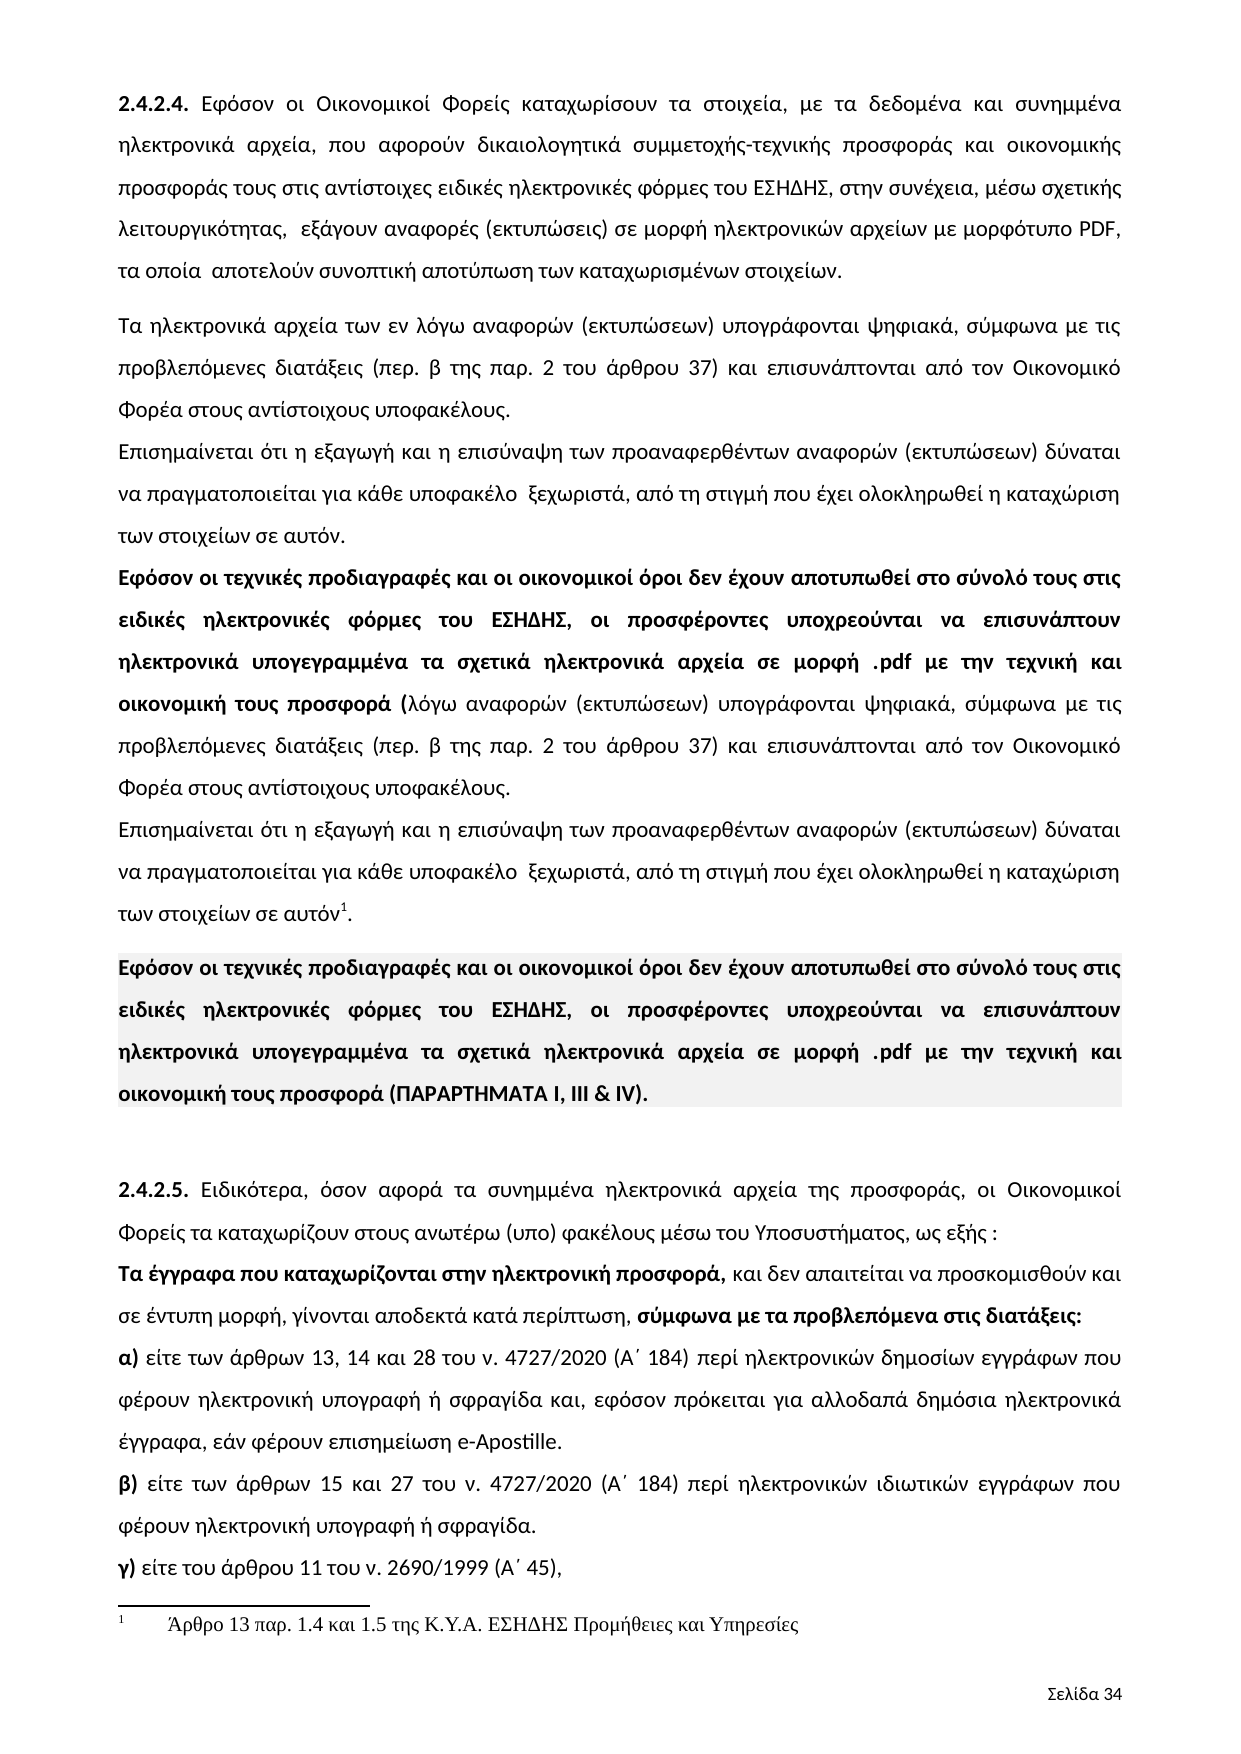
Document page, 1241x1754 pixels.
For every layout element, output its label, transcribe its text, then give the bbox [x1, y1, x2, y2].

text α) είτε των άρθρων 13, 14 και 28 του ν. 4727/2020 (Α΄ 184) περί ηλεκτρονικών δημοσίων εγγράφων που φέρουν ηλεκτρονική υπογραφή ή σφραγίδα και, εφόσον πρόκειται για αλλοδαπά δημόσια ηλεκτρονικά έγγραφα, εάν φέρουν επισημείωση e-Apostille. [118, 1343, 1122, 1456]
text Τα ηλεκτρονικά αρχεία των εν λόγω αναφορών (εκτυπώσεων) υπογράφονται ψηφιακά, σύμφωνα με τις προβλεπόμενες διατάξεις (περ. β της παρ. 2 του άρθρου 37) και επισυνάπτονται από τον Οικονομικό Φορέα στους αντίστοιχους υποφακέλους. [118, 311, 1122, 423]
text β) είτε των άρθρων 15 και 27 του ν. 4727/2020 (Α΄ 184) περί ηλεκτρονικών ιδιωτικών εγγράφων που φέρουν ηλεκτρονική υπογραφή ή σφραγίδα. [118, 1469, 1122, 1539]
text 2.4.2.4. Εφόσον οι Οικονομικοί Φορείς καταχωρίσουν τα στοιχεία, με τα δεδομένα και συνημμένα ηλεκτρονικά αρχεία, που αφορούν δικαιολογητικά συμμετοχής-τεχνικής προσφοράς και οικονομικής προσφοράς τους στις αντίστοιχες ειδικές ηλεκτρονικές φόρμες του ΕΣΗΔΗΣ, στην συνέχεια, μέσω σχετικής λειτουργικότητας, εξάγουν αναφορές (εκτυπώσεις) σε μορφή ηλεκτρονικών αρχείων με μορφότυπο PDF, τα οποία αποτελούν συνοπτική αποτύπωση των καταχωρισμένων στοιχείων. [118, 89, 1122, 284]
text γ) είτε του άρθρου 11 του ν. 2690/1999 (Α΄ 45), [118, 1553, 1122, 1581]
text Εφόσον οι τεχνικές προδιαγραφές και οι οικονομικοί όροι δεν έχουν αποτυπωθεί στο σύνολό τους στις ειδικές ηλεκτρονικές φόρμες του ΕΣΗΔΗΣ, οι προσφέροντες υποχρεούνται να επισυνάπτουν ηλεκτρονικά υπογεγραμμένα τα σχετικά ηλεκτρονικά αρχεία σε μορφή .pdf με την τεχνική και οικονομική τους προσφορά (λόγω αναφορών (εκτυπώσεων) υπογράφονται ψηφιακά, σύμφωνα με τις προβλεπόμενες διατάξεις (περ. β της παρ. 2 του άρθρου 37) και επισυνάπτονται από τον Οικονομικό Φορέα στους αντίστοιχους υποφακέλους. [118, 563, 1122, 801]
text Τα έγγραφα που καταχωρίζονται στην ηλεκτρονική προσφορά, και δεν απαιτείται να προσκομισθούν και σε έντυπη μορφή, γίνονται αποδεκτά κατά περίπτωση, σύμφωνα με τα προβλεπόμενα στις διατάξεις: [118, 1259, 1122, 1329]
text 2.4.2.5. Ειδικότερα, όσον αφορά τα συνημμένα ηλεκτρονικά αρχεία της προσφοράς, οι Οικονομικοί Φορείς τα καταχωρίζουν στους ανωτέρω (υπο) φακέλους μέσω του Υποσυστήματος, ως εξής : [118, 1176, 1122, 1246]
text Επισημαίνεται ότι η εξαγωγή και η επισύναψη των προαναφερθέντων αναφορών (εκτυπώσεων) δύναται να πραγματοποιείται για κάθε υποφακέλο ξεχωριστά, από τη στιγμή που έχει ολοκληρωθεί η καταχώριση των στοιχείων σε αυτόν. [118, 437, 1122, 549]
text Επισημαίνεται ότι η εξαγωγή και η επισύναψη των προαναφερθέντων αναφορών (εκτυπώσεων) δύναται να πραγματοποιείται για κάθε υποφακέλο ξεχωριστά, από τη στιγμή που έχει ολοκληρωθεί η καταχώριση των στοιχείων σε αυτόν. [118, 815, 1122, 927]
text Εφόσον οι τεχνικές προδιαγραφές και οι οικονομικοί όροι δεν έχουν αποτυπωθεί στο σύνολό τους στις ειδικές ηλεκτρονικές φόρμες του ΕΣΗΔΗΣ, οι προσφέροντες υποχρεούνται να επισυνάπτουν ηλεκτρονικά υπογεγραμμένα τα σχετικά ηλεκτρονικά αρχεία σε μορφή .pdf με την τεχνική και οικονομική τους προσφορά (ΠΑΡΑΡΤΗΜΑΤΑ I, III & IV). [118, 953, 1122, 1107]
